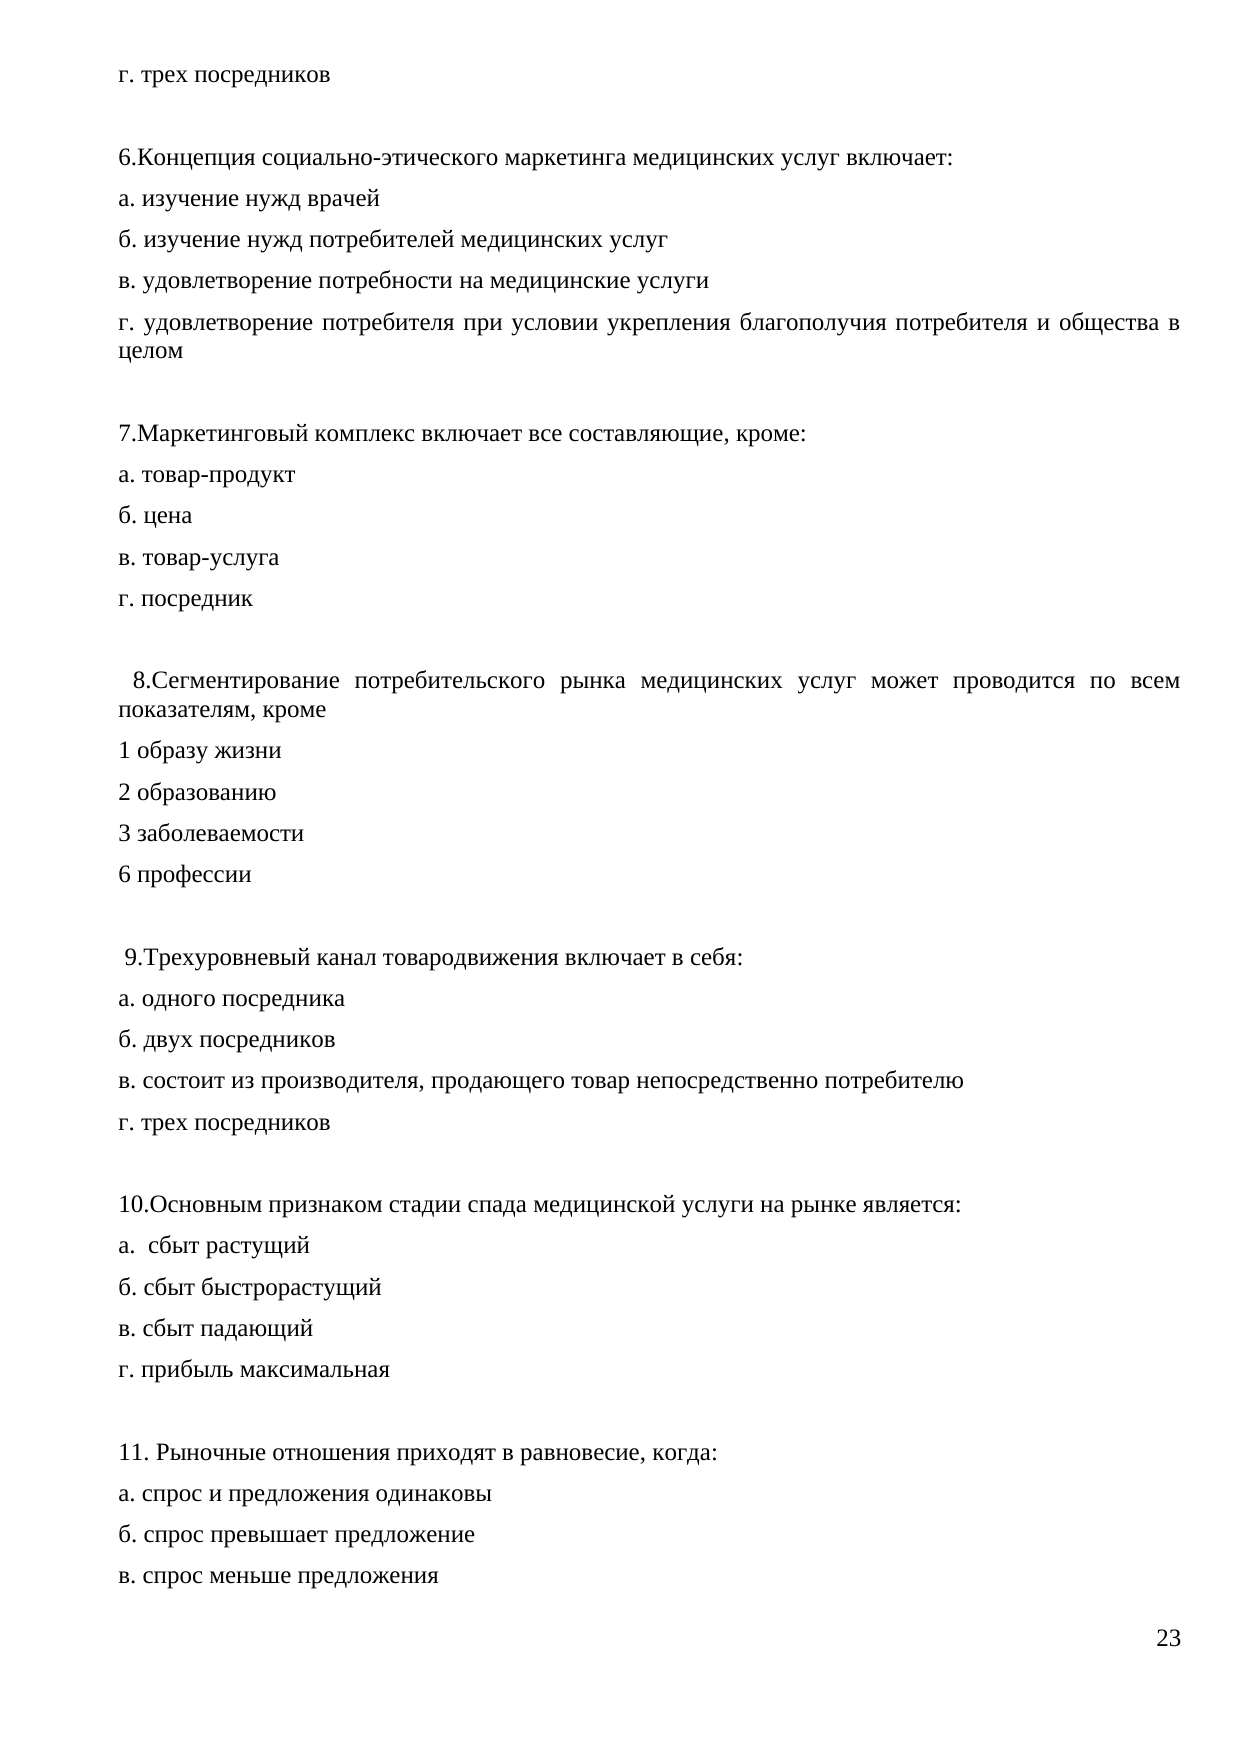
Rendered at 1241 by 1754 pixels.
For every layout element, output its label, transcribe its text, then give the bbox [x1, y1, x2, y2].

text 7.Маркетинговый комплекс включает все составляющие, кроме: [118, 418, 1181, 447]
text г. трех посредников [118, 59, 1181, 88]
text 10.Основным признаком стадии спада медицинской услуги на рынке является: [118, 1189, 1181, 1218]
text б. цена [118, 500, 1181, 529]
text а. изучение нужд врачей [118, 183, 1181, 212]
text 2 образованию [118, 777, 1181, 805]
text 6 профессии [118, 859, 1181, 888]
text б. изучение нужд потребителей медицинских услуг [118, 224, 1181, 253]
text 6.Концепция социально-этического маркетинга медицинских услуг включает: [118, 142, 1181, 170]
text г. удовлетворение потребителя при условии укрепления благополучия потребителя и общества в целом [118, 307, 1181, 364]
text б. сбыт быстрорастущий [118, 1272, 1181, 1300]
text 9.Трехуровневый канал товародвижения включает в себя: [118, 942, 1181, 970]
text а. товар-продукт [118, 459, 1181, 488]
text 11. Рыночные отношения приходят в равновесие, когда: [118, 1437, 1181, 1465]
text в. удовлетворение потребности на медицинские услуги [118, 265, 1181, 294]
text а. сбыт растущий [118, 1230, 1181, 1259]
text б. спрос превышает предложение [118, 1519, 1181, 1548]
text г. посредник [118, 583, 1181, 612]
text в. состоит из производителя, продающего товар непосредственно потребителю [118, 1065, 1181, 1094]
text в. спрос меньше предложения [118, 1560, 1181, 1589]
text а. спрос и предложения одинаковы [118, 1478, 1181, 1507]
text а. одного посредника [118, 983, 1181, 1012]
text б. двух посредников [118, 1024, 1181, 1053]
text 3 заболеваемости [118, 818, 1181, 847]
text 8.Сегментирование потребительского рынка медицинских услуг может проводится по всем показателям, кроме [118, 665, 1181, 723]
text 1 образу жизни [118, 735, 1181, 764]
text г. прибыль максимальная [118, 1354, 1181, 1383]
text в. сбыт падающий [118, 1313, 1181, 1342]
text в. товар-услуга [118, 542, 1181, 570]
text г. трех посредников [118, 1107, 1181, 1135]
